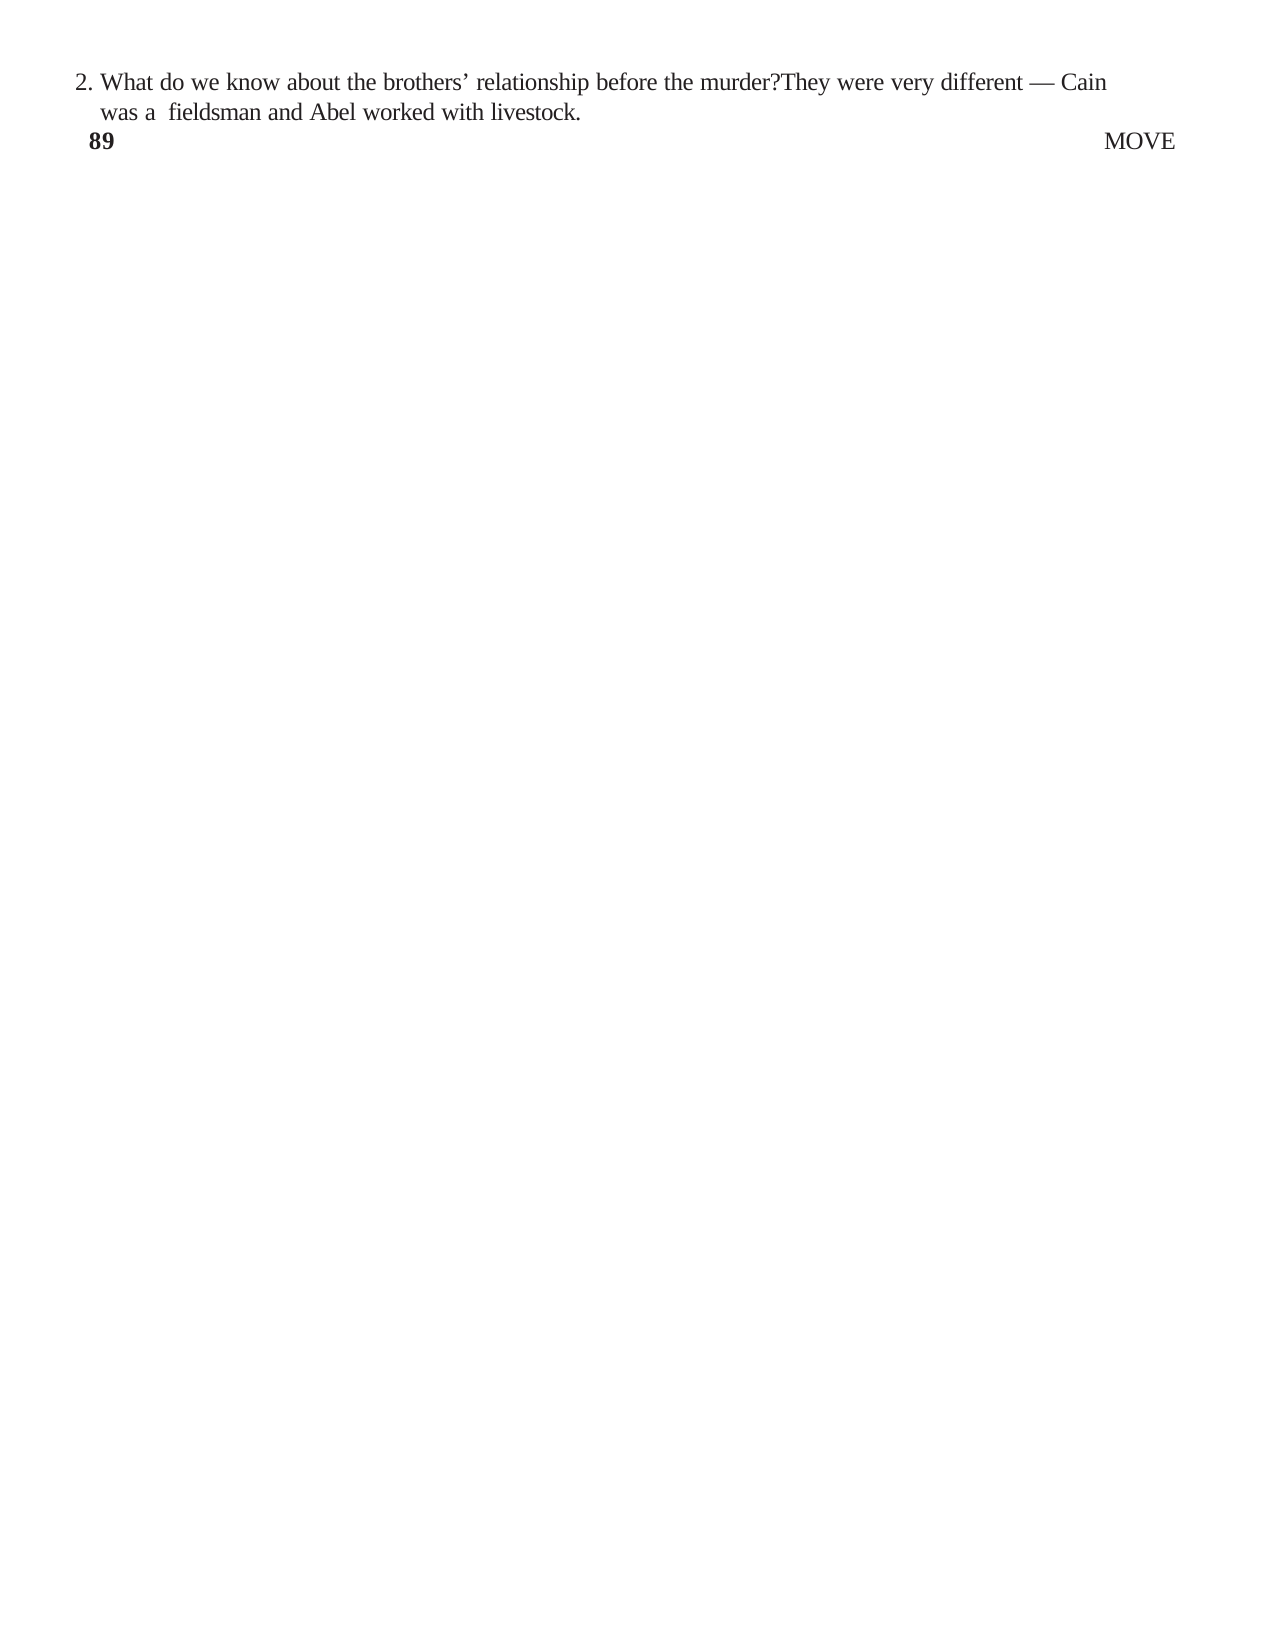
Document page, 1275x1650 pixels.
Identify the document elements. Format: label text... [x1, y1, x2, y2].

list What do we know about the brothers’ relationship before the murder?They were very different — Cain was a fieldsman and Abel worked with livestock. [75, 67, 1133, 125]
text 89 MOVE [88, 126, 1210, 155]
